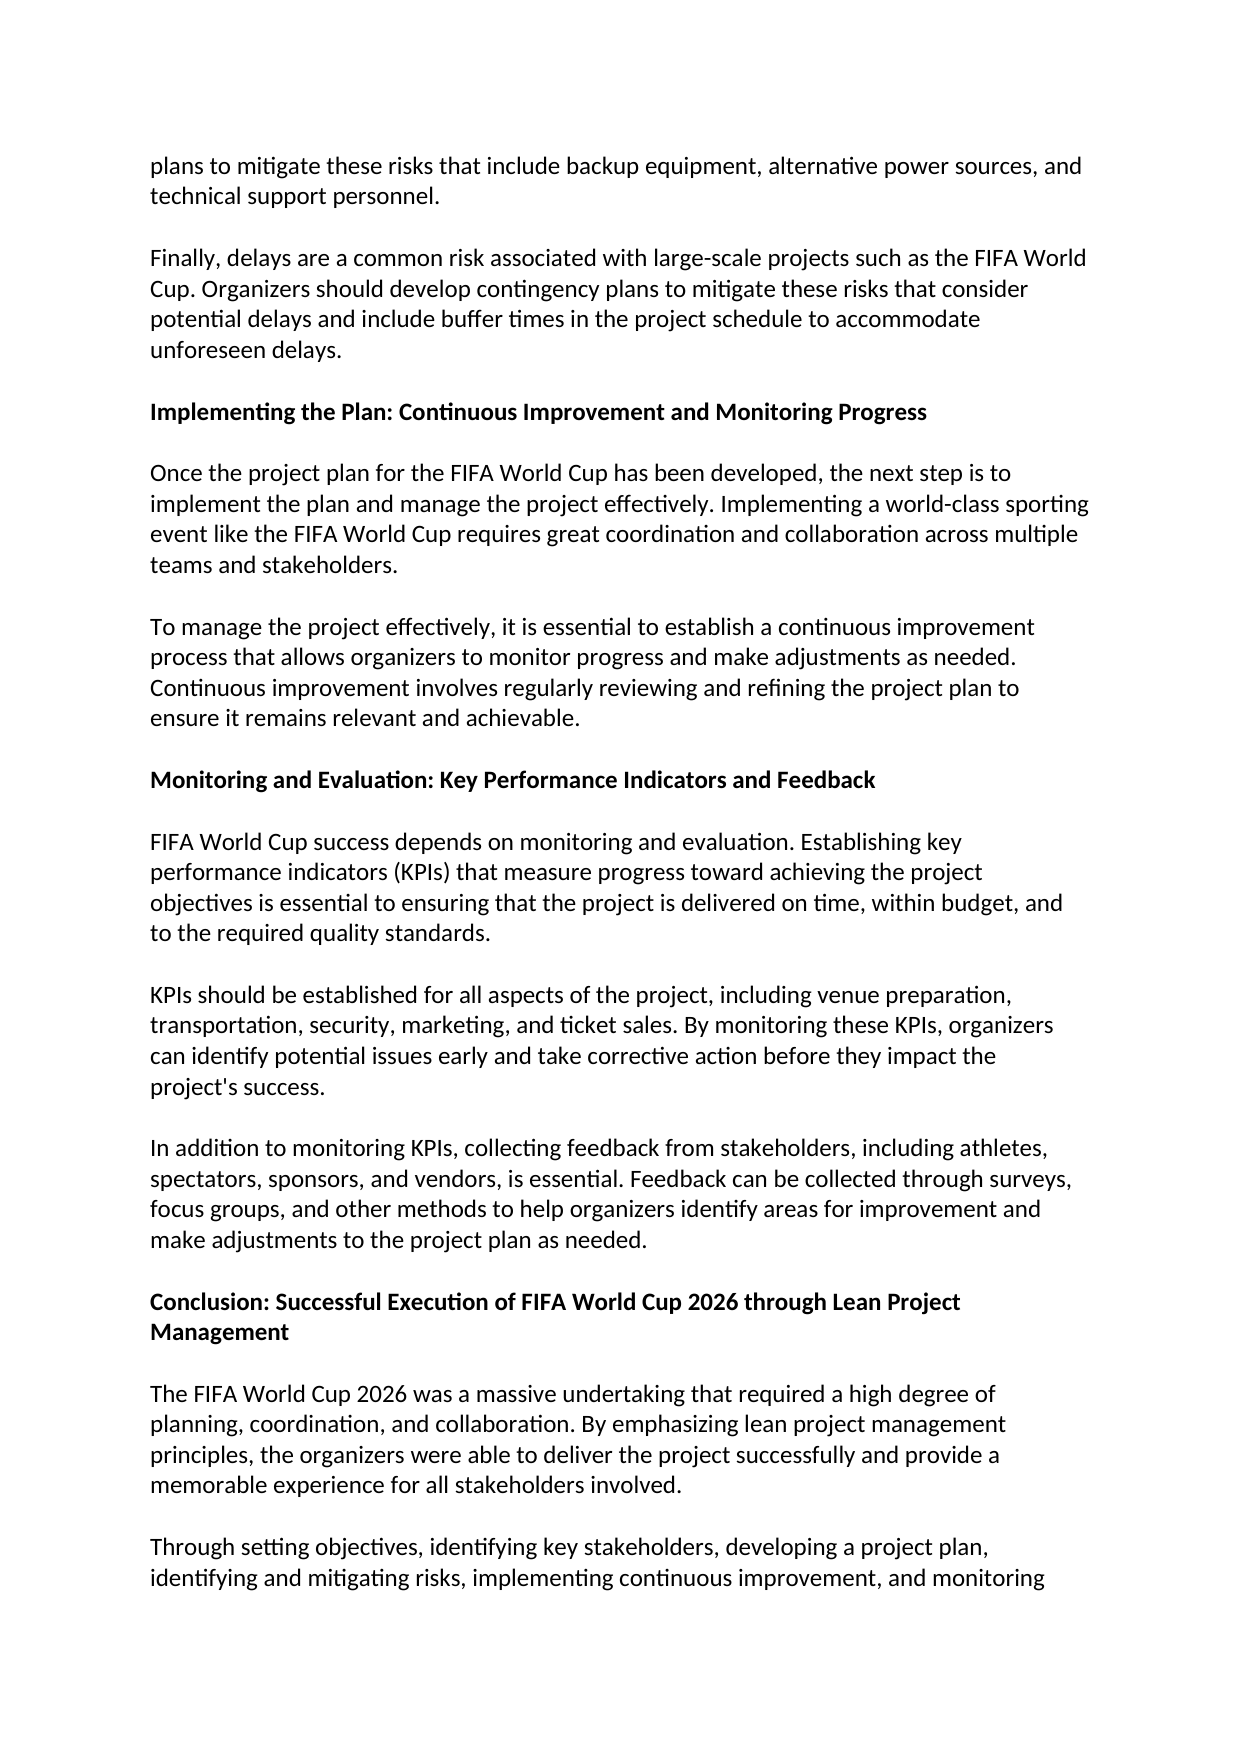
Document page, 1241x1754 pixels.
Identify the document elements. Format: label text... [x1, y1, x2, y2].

text Once the project plan for the FIFA World Cup has been developed, the next step is to implement the plan and manage the project effectively. Implementing a world-class sporting event like the FIFA World Cup requires great coordination and collaboration across multiple teams and stakeholders. [150, 457, 1090, 579]
text Finally, delays are a common risk associated with large-scale projects such as the FIFA World Cup. Organizers should develop contingency plans to mitigate these risks that consider potential delays and include buffer times in the project schedule to accommodate unforeseen delays. [150, 242, 1090, 364]
text Implementing the Plan: Continuous Improvement and Monitoring Progress [150, 396, 1090, 426]
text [150, 1531, 1090, 1592]
text In addition to monitoring KPIs, collecting feedback from stakeholders, including athletes, spectators, sponsors, and vendors, is essential. Feedback can be collected through surveys, focus groups, and other methods to help organizers identify areas for improvement and make adjustments to the project plan as needed. [150, 1132, 1090, 1254]
text Monitoring and Evaluation: Key Performance Indicators and Feedback [150, 764, 1090, 794]
text To manage the project effectively, it is essential to establish a continuous improvement process that allows organizers to monitor progress and make adjustments as needed. Continuous improvement involves regularly reviewing and refining the project plan to ensure it remains relevant and achievable. [150, 611, 1090, 733]
text KPIs should be established for all aspects of the project, including venue preparation, transportation, security, marketing, and ticket sales. By monitoring these KPIs, organizers can identify potential issues early and take corrective action before they impact the project's success. [150, 979, 1090, 1101]
text FIFA World Cup success depends on monitoring and evaluation. Establishing key performance indicators (KPIs) that measure progress toward achieving the project objectives is essential to ensuring that the project is delivered on time, within budget, and to the required quality standards. [150, 826, 1090, 948]
text Conclusion: Successful Execution of FIFA World Cup 2026 through Lean Project Management [150, 1286, 1090, 1347]
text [150, 150, 1090, 211]
text The FIFA World Cup 2026 was a massive undertaking that required a high degree of planning, coordination, and collaboration. By emphasizing lean project management principles, the organizers were able to deliver the project successfully and provide a memorable experience for all stakeholders involved. [150, 1378, 1090, 1500]
